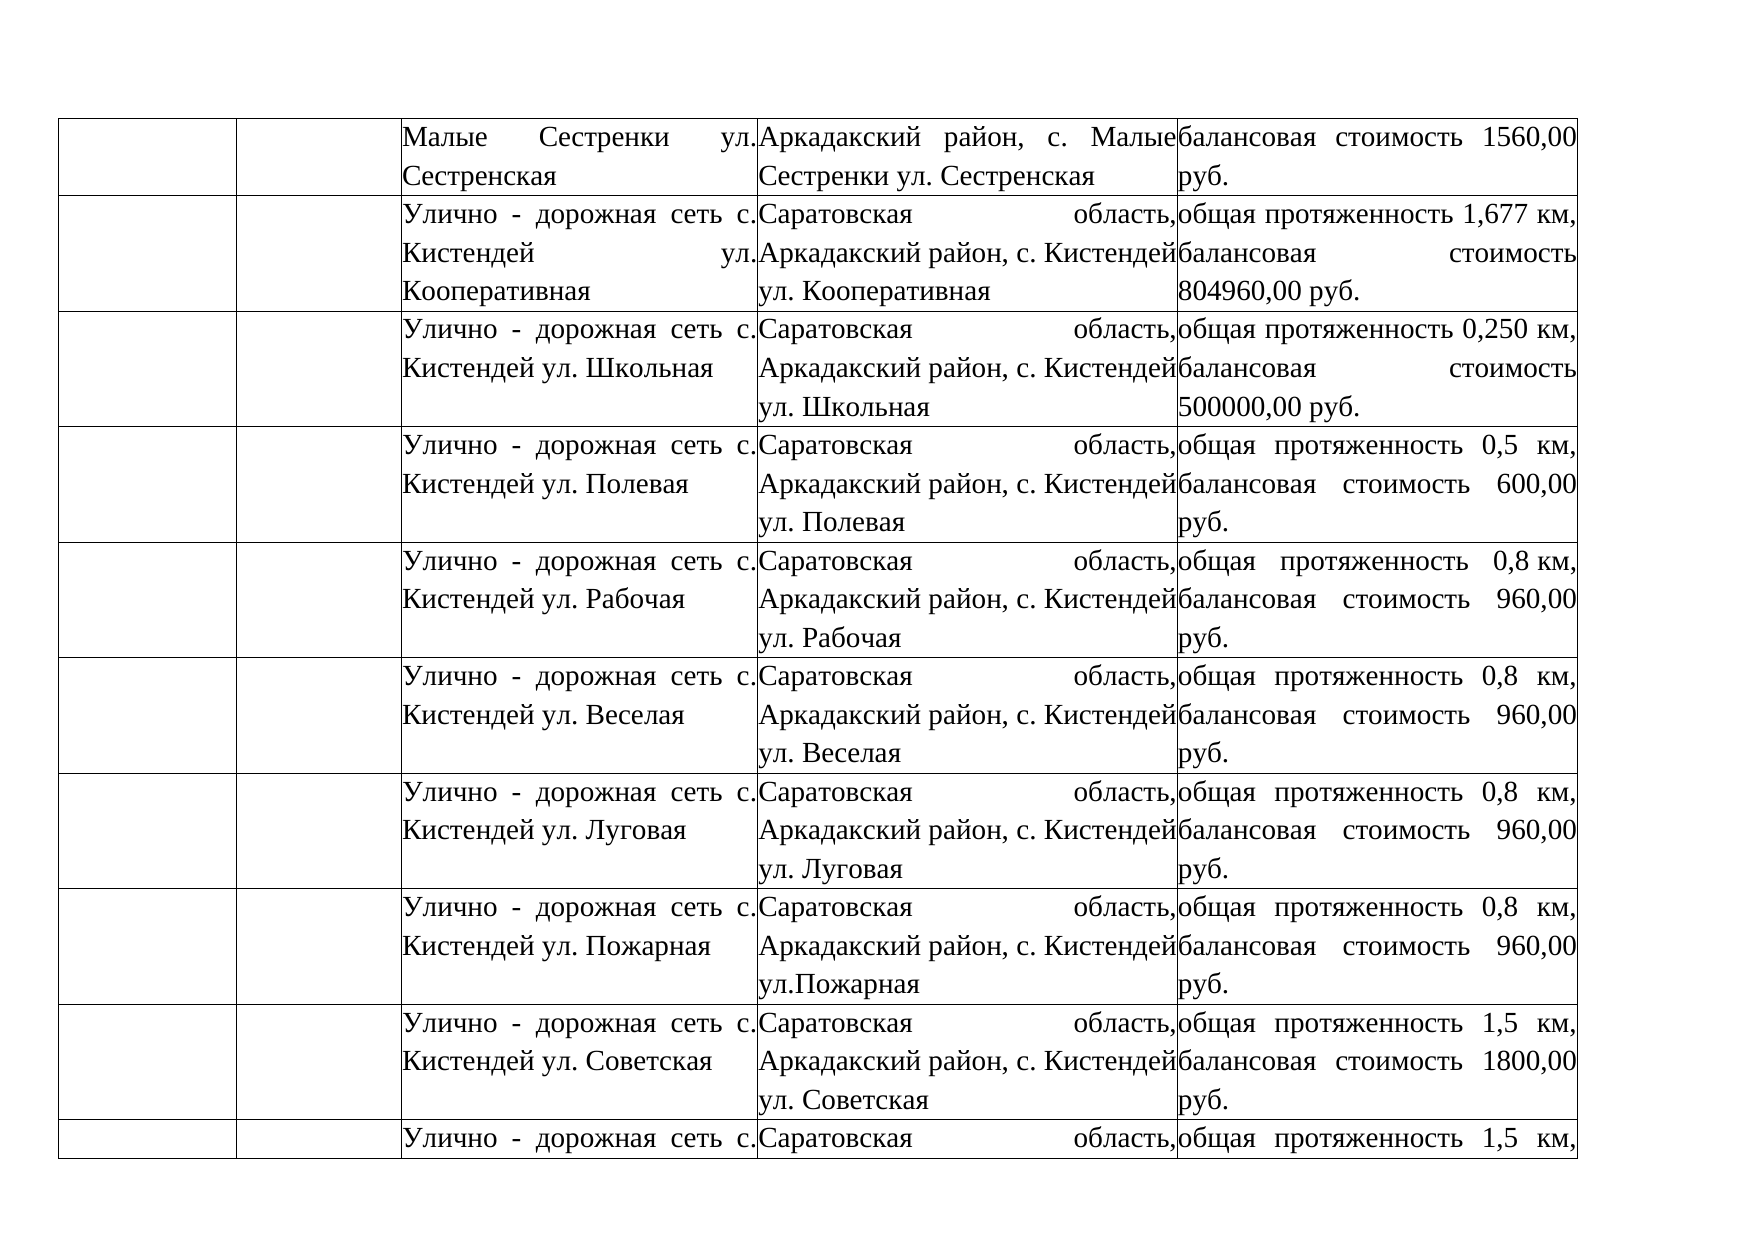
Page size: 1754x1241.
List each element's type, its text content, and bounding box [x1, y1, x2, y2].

table_cell [59, 889, 236, 1004]
table_cell общая протяженность 0,5 км, балансовая стоимость 600,00 руб. [1178, 427, 1577, 542]
table_cell Улично - дорожная сеть с. Кистендей ул. Полевая [402, 427, 757, 542]
table_cell Саратовская область, Аркадакский район, с. Кистендей ул. Школьная [758, 312, 1177, 426]
table_cell общая протяженность 1,677 км, балансовая стоимость 804960,00 руб. [1178, 196, 1577, 311]
table_cell Саратовская область, Аркадакский район, с. Кистендей ул. Полевая [758, 427, 1177, 542]
table_cell Улично - дорожная сеть с. Кистендей ул. Пожарная [402, 889, 757, 1004]
table_cell Улично - дорожная сеть с. Кистендей ул. Рабочая [402, 543, 757, 657]
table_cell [1178, 119, 1577, 195]
table_cell Саратовская область, Аркадакский район, с. Кистендей ул. Кооперативная [758, 196, 1177, 311]
table_cell [59, 1005, 236, 1119]
table_cell Улично - дорожная сеть с. Кистендей ул. Луговая [402, 774, 757, 888]
table_cell общая протяженность 0,8 км, балансовая стоимость 960,00 руб. [1178, 774, 1577, 888]
table_cell Улично - дорожная сеть с. Кистендей ул. Веселая [402, 658, 757, 773]
table_cell Саратовская область, Аркадакский район, с. Кистендей ул. Луговая [758, 774, 1177, 888]
table_cell общая протяженность 0,250 км, балансовая стоимость 500000,00 руб. [1178, 312, 1577, 426]
table_cell [59, 119, 236, 195]
table_cell [237, 889, 401, 1004]
table_cell [59, 196, 236, 311]
table_cell [59, 543, 236, 657]
table_cell Саратовская область, Аркадакский район, с. Кистендей ул.Пожарная [758, 889, 1177, 1004]
table_cell [237, 312, 401, 426]
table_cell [1178, 1120, 1577, 1158]
table_cell Улично - дорожная сеть с. Кистендей ул. Советская [402, 1005, 757, 1119]
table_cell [402, 1120, 757, 1158]
table_cell Саратовская область, Аркадакский район, с. Кистендей ул. Рабочая [758, 543, 1177, 657]
table_cell общая протяженность 0,8 км, балансовая стоимость 960,00 руб. [1178, 658, 1577, 773]
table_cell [758, 1120, 1177, 1158]
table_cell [758, 119, 1177, 195]
table_cell [237, 196, 401, 311]
table_cell [59, 312, 236, 426]
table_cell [402, 119, 757, 195]
table_cell [237, 427, 401, 542]
table_cell общая протяженность 0,8 км, балансовая стоимость 960,00 руб. [1178, 543, 1577, 657]
table_cell [237, 1005, 401, 1119]
table_cell Улично - дорожная сеть с. Кистендей ул. Кооперативная [402, 196, 757, 311]
table_cell [59, 427, 236, 542]
table_cell [237, 1120, 401, 1158]
table_cell [237, 119, 401, 195]
table_cell общая протяженность 0,8 км, балансовая стоимость 960,00 руб. [1178, 889, 1577, 1004]
table_cell Саратовская область, Аркадакский район, с. Кистендей ул. Веселая [758, 658, 1177, 773]
table_cell [59, 774, 236, 888]
table_cell [237, 543, 401, 657]
table_cell [237, 658, 401, 773]
table_cell [237, 774, 401, 888]
table_cell Саратовская область, Аркадакский район, с. Кистендей ул. Советская [758, 1005, 1177, 1119]
table_cell [59, 658, 236, 773]
table_cell Улично - дорожная сеть с. Кистендей ул. Школьная [402, 312, 757, 426]
table_cell общая протяженность 1,5 км, балансовая стоимость 1800,00 руб. [1178, 1005, 1577, 1119]
table_cell [59, 1120, 236, 1158]
